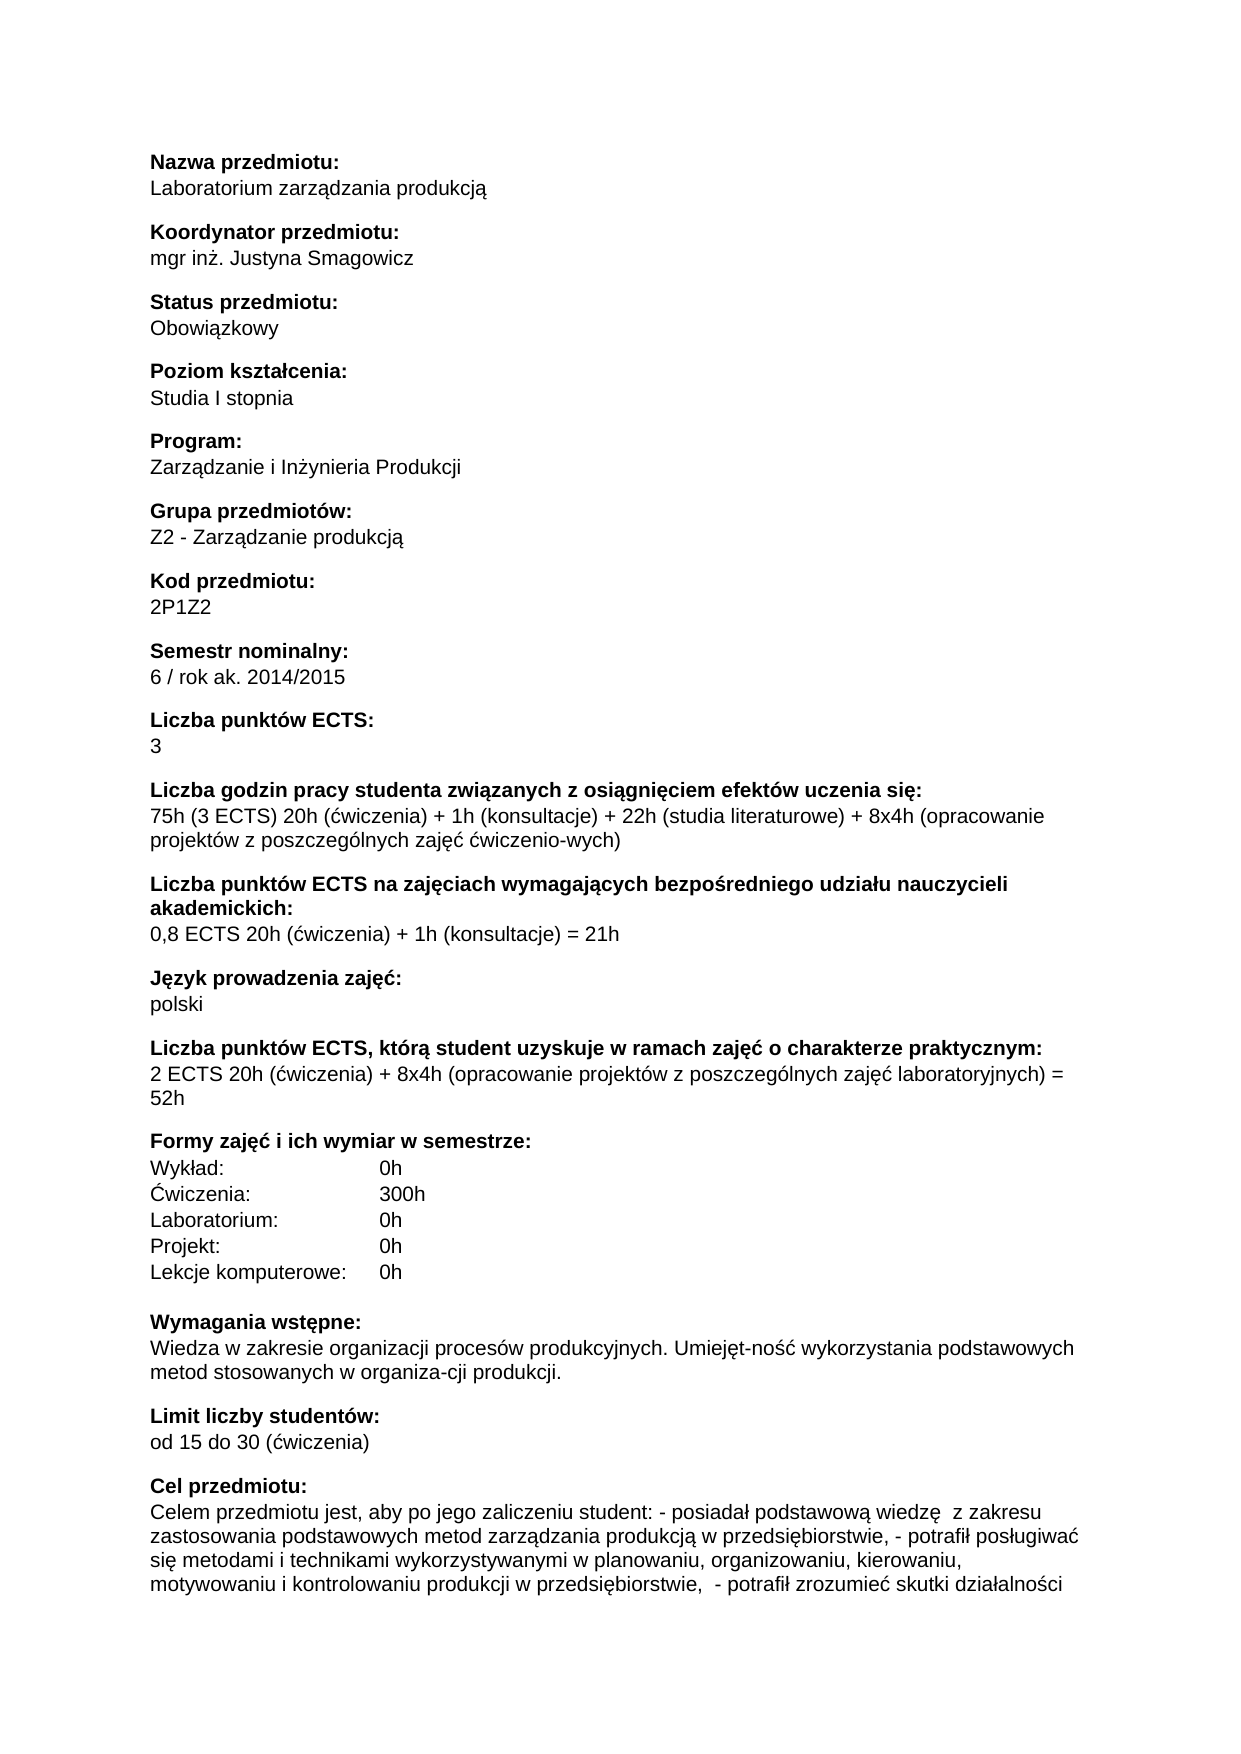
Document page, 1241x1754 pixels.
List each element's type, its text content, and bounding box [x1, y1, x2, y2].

text Zarządzanie i Inżynieria Produkcji [150, 455, 1090, 479]
table_cell Projekt: [140, 1234, 367, 1258]
text Limit liczby studentów: [150, 1404, 1090, 1428]
table_cell 0h [369, 1206, 597, 1232]
text Wiedza w zakresie organizacji procesów produkcyjnych. Umiejęt-ność wykorzystania podstawowych metod stosowanych w organiza-cji produkcji. [150, 1336, 1090, 1384]
text Formy zajęć i ich wymiar w semestrze: [150, 1129, 1090, 1153]
text Studia I stopnia [150, 385, 1090, 409]
table_header Wykład: [140, 1156, 367, 1180]
text 2 ECTS 20h (ćwiczenia) + 8x4h (opracowanie projektów z poszczególnych zajęć laboratoryjnych) = 52h [150, 1061, 1090, 1109]
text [150, 1499, 1090, 1595]
text 3 [150, 734, 1090, 758]
text Laboratorium zarządzania produkcją [150, 176, 1090, 200]
table_header 0h [369, 1156, 597, 1180]
text Z2 - Zarządzanie produkcją [150, 525, 1090, 549]
text Status przedmiotu: [150, 289, 1090, 313]
text Liczba punktów ECTS, którą student uzyskuje w ramach zajęć o charakterze praktycznym: [150, 1035, 1090, 1059]
text Program: [150, 429, 1090, 453]
text Poziom kształcenia: [150, 359, 1090, 383]
text Liczba punktów ECTS na zajęciach wymagających bezpośredniego udziału nauczycieli akademickich: [150, 872, 1090, 920]
text 6 / rok ak. 2014/2015 [150, 664, 1090, 688]
text Liczba godzin pracy studenta związanych z osiągnięciem efektów uczenia się: [150, 778, 1090, 802]
table_cell Lekcje komputerowe: [140, 1260, 367, 1284]
text Język prowadzenia zajęć: [150, 966, 1090, 989]
text 2P1Z2 [150, 595, 1090, 619]
table_cell 0h [369, 1232, 597, 1258]
table_cell Ćwiczenia: [140, 1182, 367, 1206]
text 75h (3 ECTS) 20h (ćwiczenia) + 1h (konsultacje) + 22h (studia literaturowe) + 8x4h (opracowanie projektów z poszczególnych zajęć ćwiczenio-wych) [150, 804, 1090, 852]
text Nazwa przedmiotu: [150, 150, 1090, 174]
text Kod przedmiotu: [150, 569, 1090, 593]
text od 15 do 30 (ćwiczenia) [150, 1430, 1090, 1454]
table_cell 0h [369, 1258, 597, 1284]
table_cell 300h [369, 1180, 597, 1206]
text Cel przedmiotu: [150, 1473, 1090, 1497]
text 0,8 ECTS 20h (ćwiczenia) + 1h (konsultacje) = 21h [150, 922, 1090, 946]
text Grupa przedmiotów: [150, 499, 1090, 523]
table_cell Laboratorium: [140, 1208, 367, 1232]
text polski [150, 992, 1090, 1016]
text Semestr nominalny: [150, 638, 1090, 662]
text mgr inż. Justyna Smagowicz [150, 246, 1090, 270]
text Obowiązkowy [150, 316, 1090, 339]
text Koordynator przedmiotu: [150, 220, 1090, 244]
text Wymagania wstępne: [150, 1310, 1090, 1334]
text Liczba punktów ECTS: [150, 708, 1090, 732]
